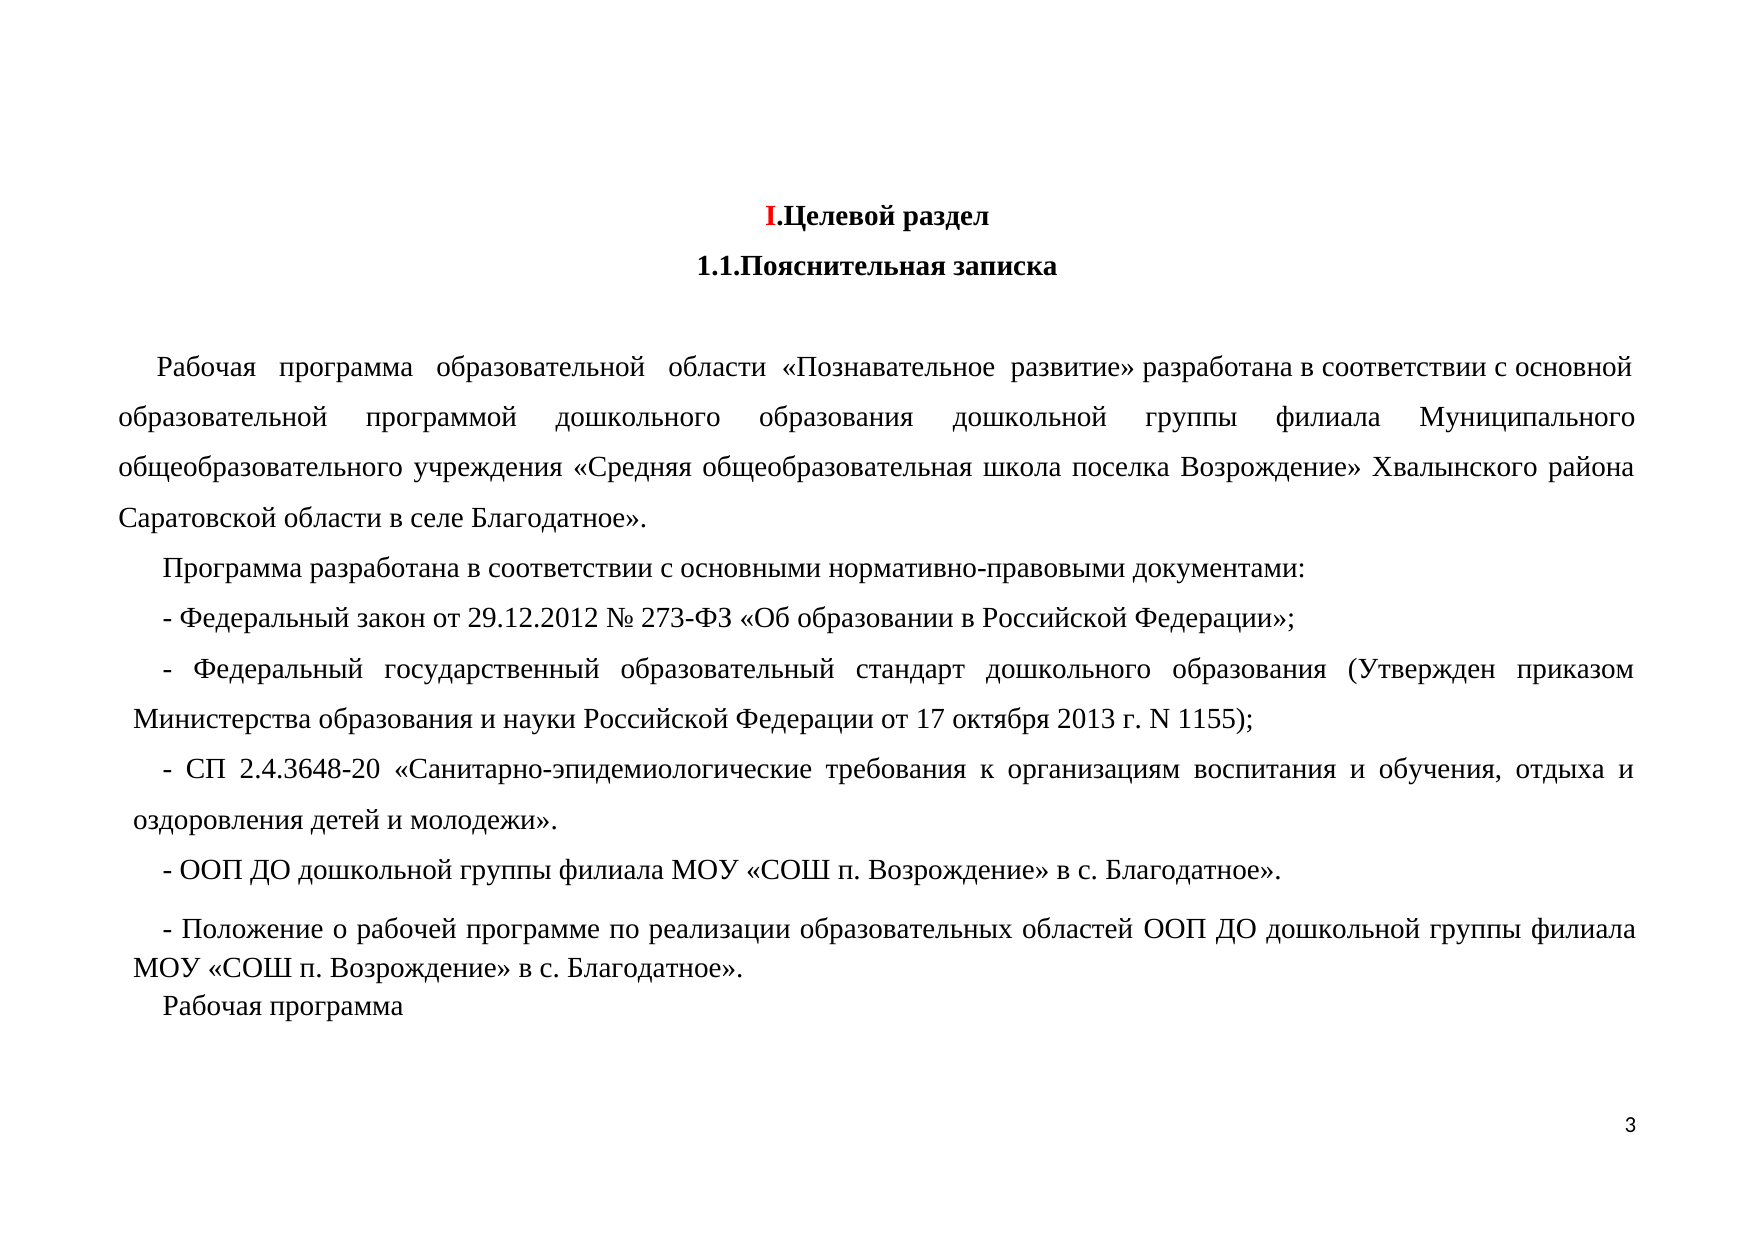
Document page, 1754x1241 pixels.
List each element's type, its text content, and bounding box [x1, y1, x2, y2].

text - Федеральный государственный образовательный стандарт дошкольного образования (Утвержден приказом Министерства образования и науки Российской Федерации от 17 октября 2013 г. N 1155); [133, 651, 1636, 735]
text I.Целевой раздел [118, 198, 1636, 232]
text - Положение о рабочей программе по реализации образовательных областей ООП ДО дошкольной группы филиала МОУ «СОШ п. Возрождение» в с. Благодатное». [133, 911, 1636, 983]
text - СП 2.4.3648-20 «Санитарно-эпидемиологические требования к организациям воспитания и обучения, отдыха и оздоровления детей и молодежи». [133, 751, 1636, 835]
text - Федеральный закон от 29.12.2012 № 273-ФЗ «Об образовании в Российской Федерации»; [133, 601, 1636, 634]
text Рабочая программа образовательной области «Познавательное развитие» разработана в соответствии с основной образовательной программой дошкольного образования дошкольной группы филиала Муниципального общеобразовательного учреждения «Средняя общеобразовательная школа поселка Возрождение» Хвалынского района Саратовской области в селе Благодатное». [118, 349, 1636, 533]
text Программа разработана в соответствии с основными нормативно-правовыми документами: [133, 550, 1636, 584]
text Рабочая программа [133, 988, 1636, 1022]
text 1.1.Пояснительная записка [118, 248, 1636, 282]
text - ООП ДО дошкольной группы филиала МОУ «СОШ п. Возрождение» в с. Благодатное». [118, 852, 1636, 886]
